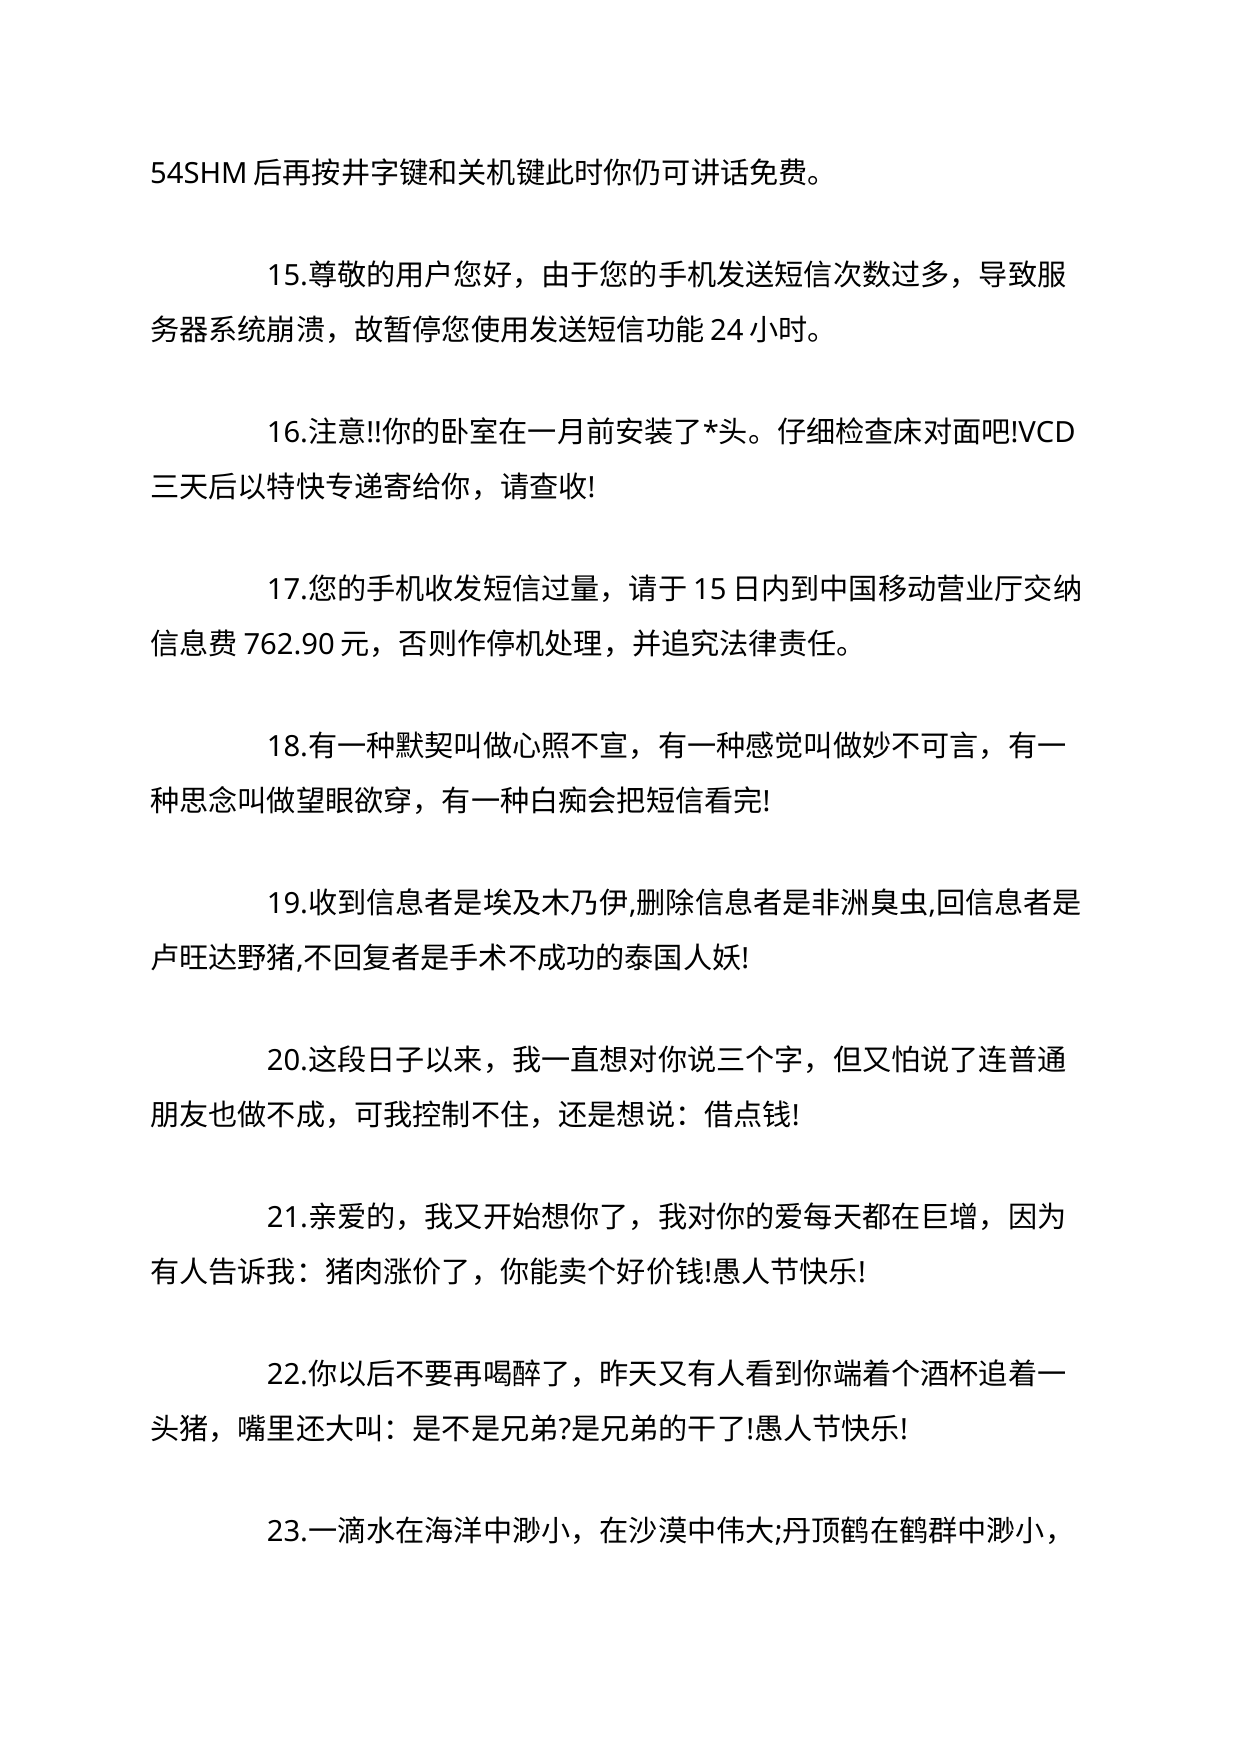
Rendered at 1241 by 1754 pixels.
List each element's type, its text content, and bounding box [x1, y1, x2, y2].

text 20.这段日子以来，我一直想对你说三个字，但又怕说了连普通朋友也做不成，可我控制不住，还是想说：借点钱! [150, 1037, 1090, 1134]
text 15.尊敬的用户您好，由于您的手机发送短信次数过多，导致服务器系统崩溃，故暂停您使用发送短信功能24小时。 [150, 252, 1090, 349]
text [150, 150, 1090, 192]
text 18.有一种默契叫做心照不宣，有一种感觉叫做妙不可言，有一种思念叫做望眼欲穿，有一种白痴会把短信看完! [150, 723, 1090, 820]
text 17.您的手机收发短信过量，请于15日内到中国移动营业厅交纳信息费762.90元，否则作停机处理，并追究法律责任。 [150, 566, 1090, 663]
text 22.你以后不要再喝醉了，昨天又有人看到你端着个酒杯追着一头猪，嘴里还大叫：是不是兄弟?是兄弟的干了!愚人节快乐! [150, 1351, 1090, 1448]
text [150, 1508, 1090, 1550]
text 16.注意!!你的卧室在一月前安装了*头。仔细检查床对面吧!VCD三天后以特快专递寄给你，请查收! [150, 409, 1090, 506]
text 19.收到信息者是埃及木乃伊,删除信息者是非洲臭虫,回信息者是卢旺达野猪,不回复者是手术不成功的泰国人妖! [150, 880, 1090, 977]
text 21.亲爱的，我又开始想你了，我对你的爱每天都在巨增，因为有人告诉我：猪肉涨价了，你能卖个好价钱!愚人节快乐! [150, 1194, 1090, 1291]
